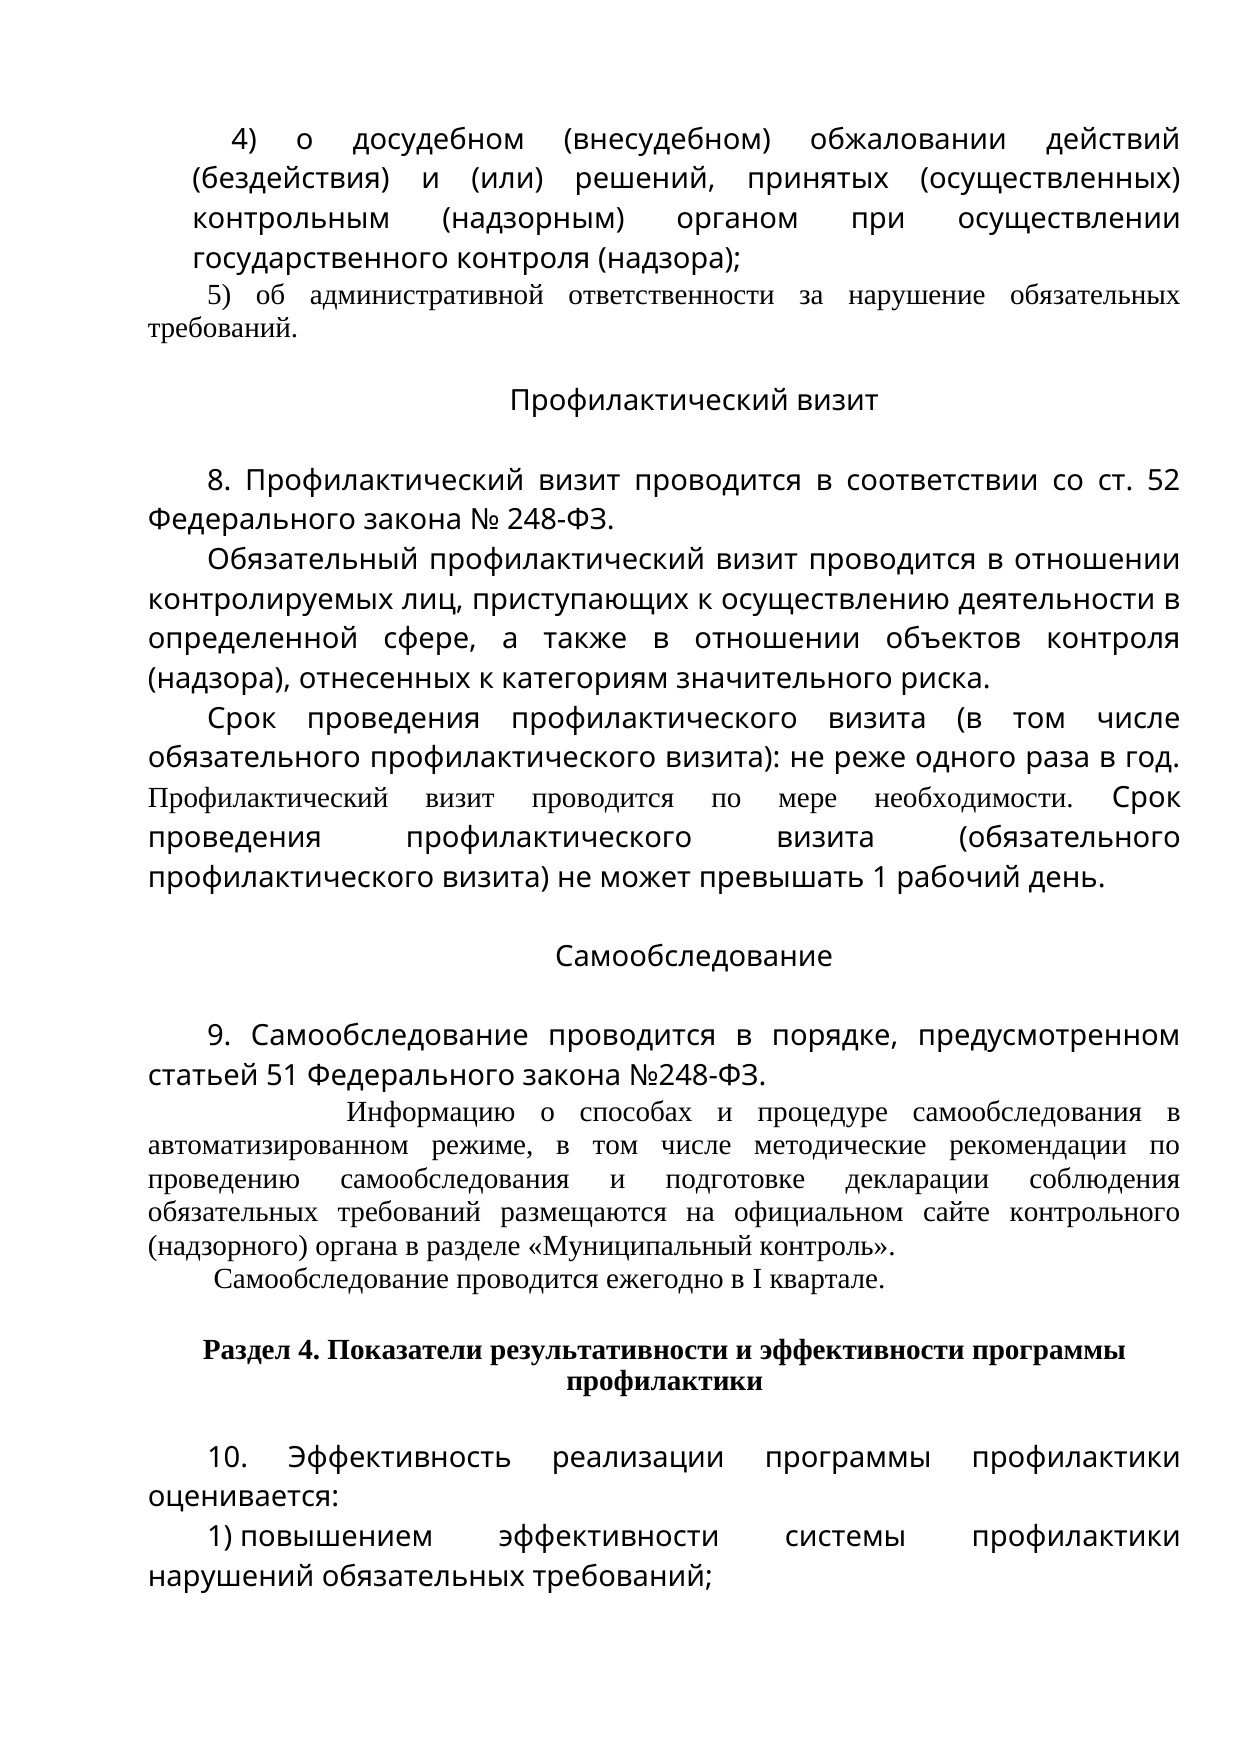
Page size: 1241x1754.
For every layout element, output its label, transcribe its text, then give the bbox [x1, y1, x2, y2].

text Профилактический визит [148, 379, 1181, 419]
text 5) об административной ответственности за нарушение обязательных требований. [148, 277, 1181, 344]
text 4) о досудебном (внесудебном) обжаловании действий (бездействия) и (или) решений, принятых (осуществленных) контрольным (надзорным) органом при осуществлении государственного контроля (надзора); [192, 118, 1181, 277]
text 1) повышением эффективности системы профилактики нарушений обязательных требований; [148, 1515, 1181, 1595]
text Обязательный профилактический визит проводится в отношении контролируемых лиц, приступающих к осуществлению деятельности в определенной сфере, а также в отношении объектов контроля (надзора), отнесенных к категориям значительного риска. [148, 538, 1181, 697]
text Самообследование [148, 935, 1181, 975]
subtitle Раздел 4. Показатели результативности и эффективности программы профилактики [148, 1335, 1181, 1396]
text 8. Профилактический визит проводится в соответствии со ст. 52 Федерального закона № 248-ФЗ. [148, 459, 1181, 538]
text 10. Эффективность реализации программы профилактики оценивается: [148, 1436, 1181, 1515]
text 9. Самообследование проводится в порядке, предусмотренном статьей 51 Федерального закона №248-ФЗ. [148, 1014, 1181, 1094]
text Информацию о способах и процедуре самообследования в автоматизированном режиме, в том числе методические рекомендации по проведению самообследования и подготовке декларации соблюдения обязательных требований размещаются на официальном сайте контрольного (надзорного) органа в разделе «Муниципальный контроль». [148, 1094, 1181, 1262]
text Самообследование проводится ежегодно в I квартале. [148, 1262, 1181, 1295]
text Срок проведения профилактического визита (в том числе обязательного профилактического визита): не реже одного раза в год. Профилактический визит проводится по мере необходимости. Срок проведения профилактического визита (обязательного профилактического визита) не может превышать 1 рабочий день. [148, 697, 1181, 896]
